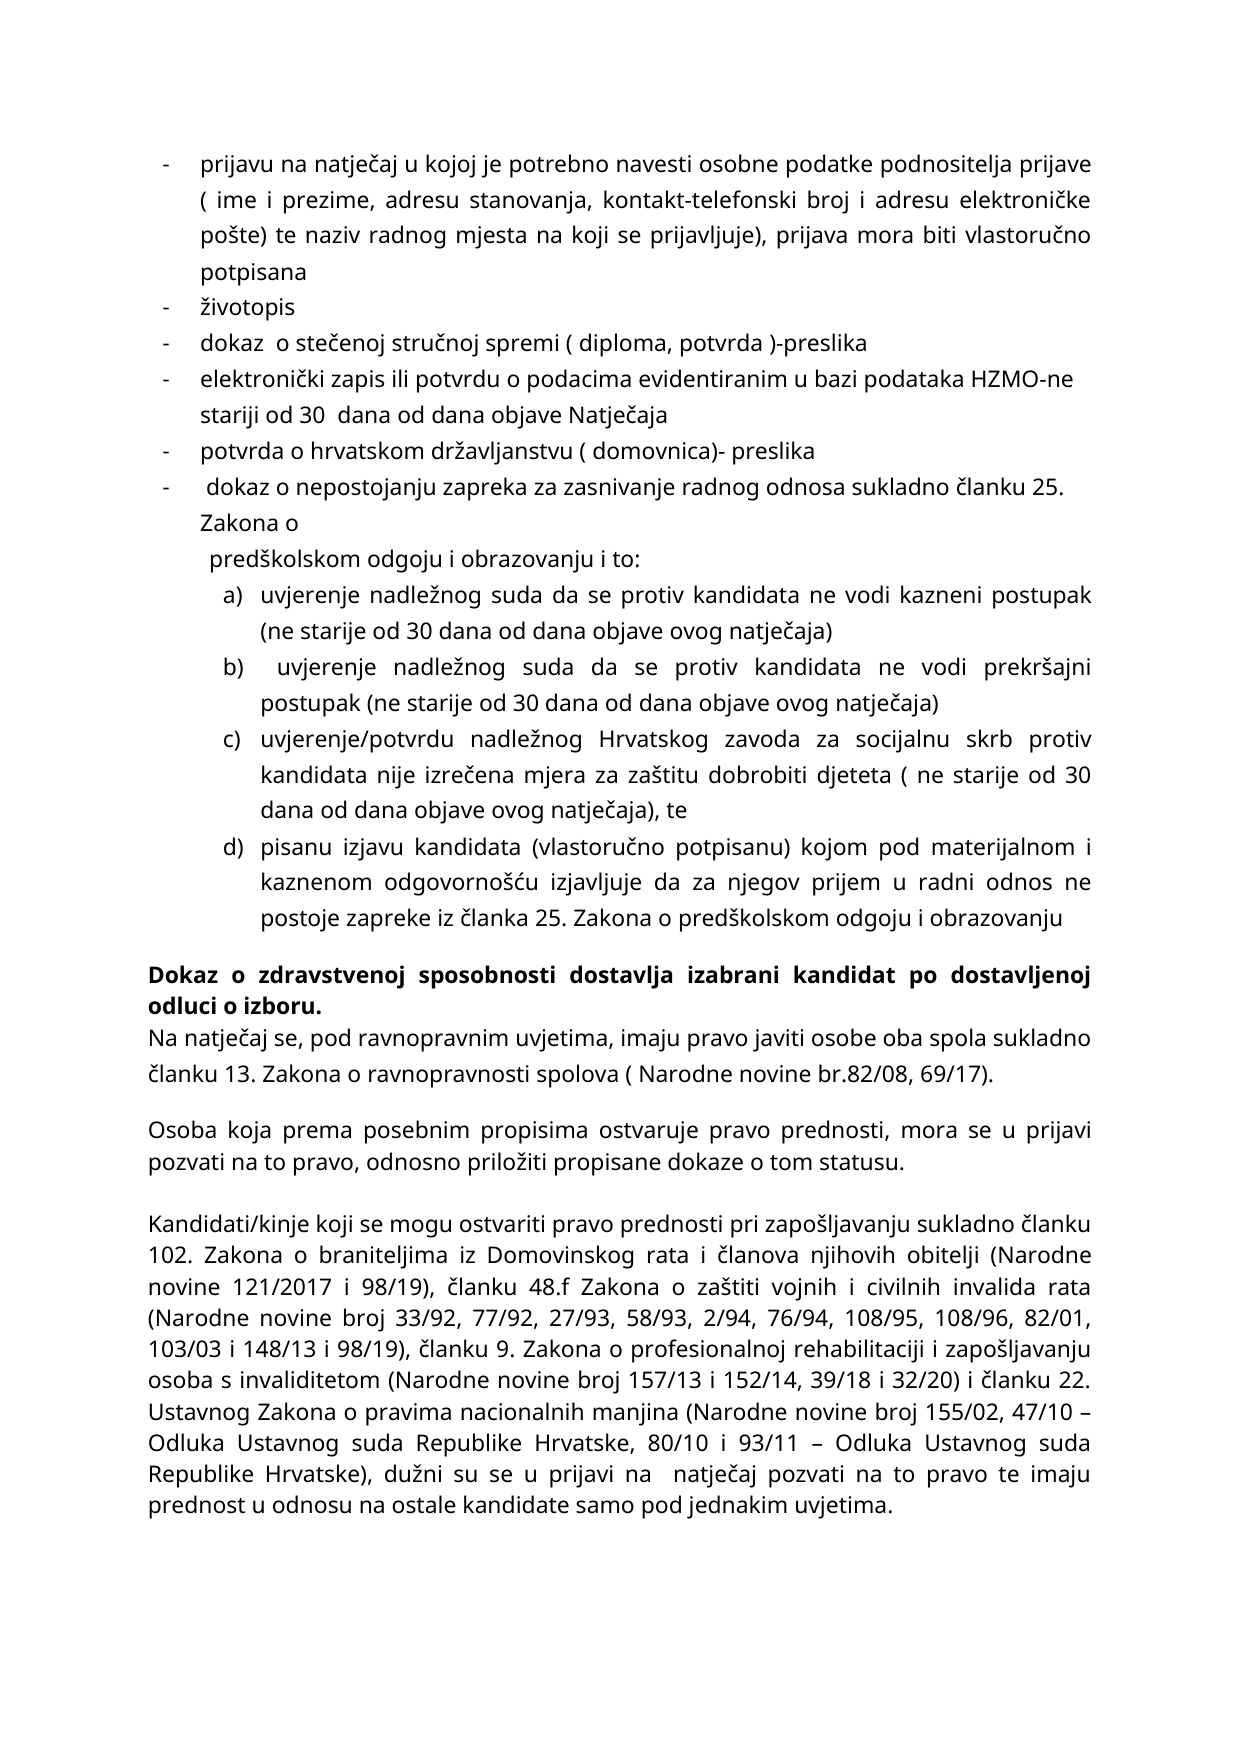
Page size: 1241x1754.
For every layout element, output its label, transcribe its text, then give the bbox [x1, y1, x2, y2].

text Dokaz o zdravstvenoj sposobnosti dostavlja izabrani kandidat po dostavljenoj odluci o izboru. [148, 959, 1093, 1022]
text Kandidati/kinje koji se mogu ostvariti pravo prednosti pri zapošljavanju sukladno članku 102. Zakona o braniteljima iz Domovinskog rata i članova njihovih obitelji (Narodne novine 121/2017 i 98/19), članku 48.f Zakona o zaštiti vojnih i civilnih invalida rata (Narodne novine broj 33/92, 77/92, 27/93, 58/93, 2/94, 76/94, 108/95, 108/96, 82/01, 103/03 i 148/13 i 98/19), članku 9. Zakona o profesionalnoj rehabilitaciji i zapošljavanju osoba s invaliditetom (Narodne novine broj 157/13 i 152/14, 39/18 i 32/20) i članku 22. Ustavnog Zakona o pravima nacionalnih manjina (Narodne novine broj 155/02, 47/10 – Odluka Ustavnog suda Republike Hrvatske, 80/10 i 93/11 – Odluka Ustavnog suda Republike Hrvatske), dužni su se u prijavi na natječaj pozvati na to pravo te imaju prednost u odnosu na ostale kandidate samo pod jednakim uvjetima. [148, 1208, 1093, 1521]
list uvjerenje nadležnog suda da se protiv kandidata ne vodi kazneni postupak (ne starije od 30 dana od dana objave ovog natječaja) [223, 579, 1093, 646]
list pisanu izjavu kandidata (vlastoručno potpisanu) kojom pod materijalnom i kaznenom odgovornošću izjavljuje da za njegov prijem u radni odnos ne postoje zapreke iz članka 25. Zakona o predškolskom odgoju i obrazovanju [223, 830, 1093, 933]
list uvjerenje nadležnog suda da se protiv kandidata ne vodi prekršajni postupak (ne starije od 30 dana od dana objave ovog natječaja) [223, 651, 1093, 718]
list elektronički zapis ili potvrdu o podacima evidentiranim u bazi podataka HZMO-ne stariji od 30 dana od dana objave Natječaja [162, 363, 1093, 430]
text Na natječaj se, pod ravnopravnim uvjetima, imaju pravo javiti osobe oba spola sukladno članku 13. Zakona o ravnopravnosti spolova ( Narodne novine br.82/08, 69/17). [148, 1022, 1093, 1089]
list uvjerenje/potvrdu nadležnog Hrvatskog zavoda za socijalnu skrb protiv kandidata nije izrečena mjera za zaštitu dobrobiti djeteta ( ne starije od 30 dana od dana objave ovog natječaja), te [223, 723, 1093, 826]
list predškolskom odgoju i obrazovanju i to: [185, 543, 1093, 574]
list potvrda o hrvatskom državljanstvu ( domovnica)- preslika [162, 435, 1093, 466]
list dokaz o stečenoj stručnoj spremi ( diploma, potvrda )-preslika [162, 327, 1093, 358]
list životopis [162, 291, 1093, 323]
list prijavu na natječaj u kojoj je potrebno navesti osobne podatke podnositelja prijave ( ime i prezime, adresu stanovanja, kontakt-telefonski broj i adresu elektroničke pošte) te naziv radnog mjesta na koji se prijavljuje), prijava mora biti vlastoručno potpisana [162, 148, 1093, 287]
list dokaz o nepostojanju zapreka za zasnivanje radnog odnosa sukladno članku 25. Zakona o [162, 471, 1093, 538]
text Osoba koja prema posebnim propisima ostvaruje pravo prednosti, mora se u prijavi pozvati na to pravo, odnosno priložiti propisane dokaze o tom statusu. [148, 1114, 1093, 1177]
